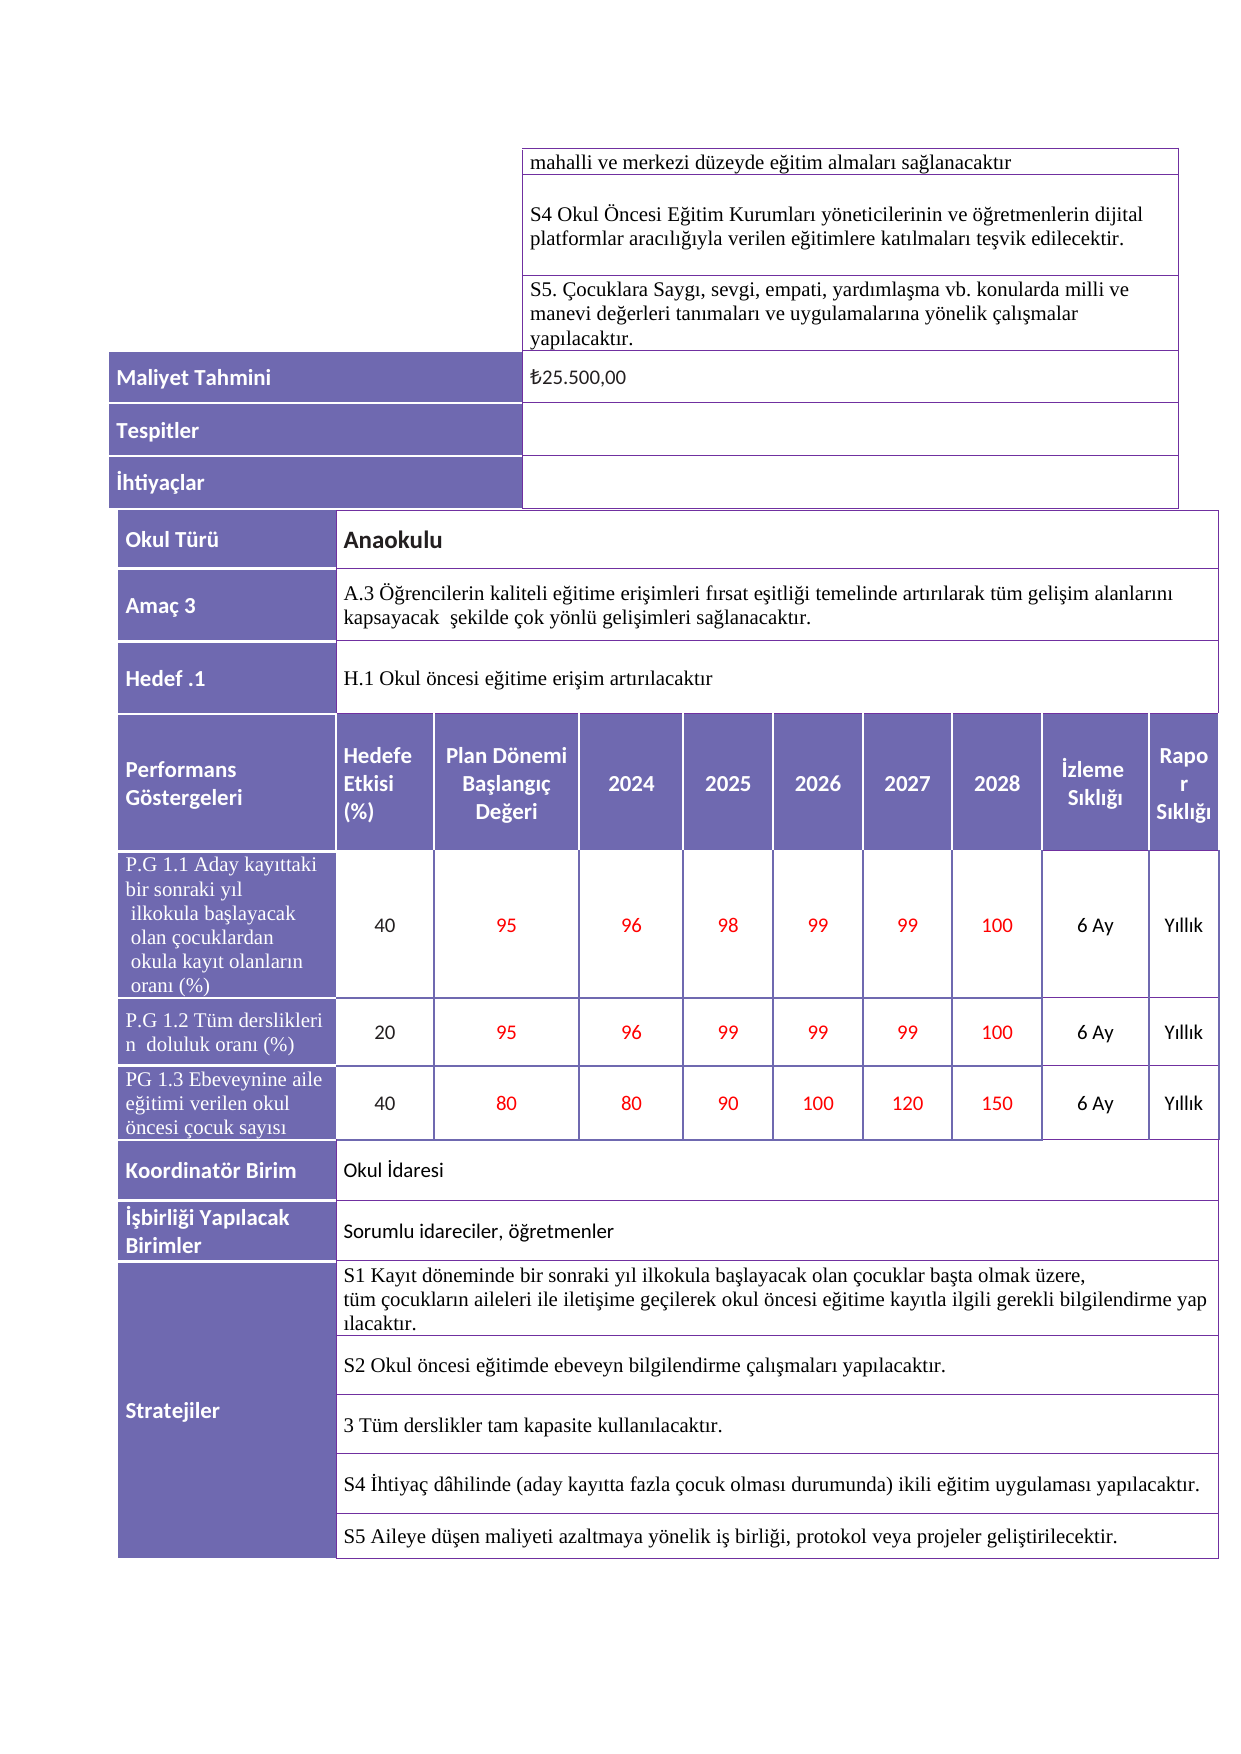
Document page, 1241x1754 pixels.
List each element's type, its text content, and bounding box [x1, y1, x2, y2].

table_cell 80 [580, 1067, 682, 1139]
table_cell 6 Ay [1043, 1066, 1148, 1139]
table_cell S4 Okul Öncesi Eğitim Kurumları yöneticilerinin ve öğretmenlerin dijital platformlar aracılığıyla verilen eğitimlere katılmaları teşvik edilecektir. [523, 175, 1178, 275]
table_cell S1 Kayıt döneminde bir sonraki yıl ilkokula başlayacak olan çocuklar başta olmak üzere, tüm çocukların aileleri ile iletişime geçilerek okul öncesi eğitime kayıtla ilgili gerekli bilgilendirme yapılacaktır. [337, 1261, 1218, 1335]
table_cell S5. Çocuklara Saygı, sevgi, empati, yardımlaşma vb. konularda milli ve manevi değerleri tanımaları ve uygulamalarına yönelik çalışmalar yapılacaktır. [523, 276, 1178, 349]
table_cell Yıllık [1150, 998, 1218, 1064]
table_cell Amaç 3 [118, 570, 336, 640]
table_cell [523, 456, 1178, 508]
table_cell 95 [435, 999, 578, 1064]
table_cell 100 [774, 1067, 862, 1139]
table_cell 6 Ay [1043, 998, 1148, 1064]
table_cell 20 [336, 999, 433, 1064]
table_cell Koordinatör Birim [118, 1141, 336, 1199]
table_cell 80 [435, 1067, 578, 1139]
table_cell 2024 [580, 714, 682, 850]
table_cell Sorumlu idareciler, öğretmenler [337, 1201, 1218, 1260]
table_cell 2028 [953, 714, 1041, 850]
table_cell 99 [774, 999, 862, 1064]
table_cell İhtiyaçlar [109, 457, 522, 508]
table_cell İzleme Sıklığı [1043, 714, 1148, 850]
table_cell H.1 Okul öncesi eğitime erişim artırılacaktır [337, 641, 1218, 713]
table_cell 99 [864, 850, 951, 997]
table_cell 120 [864, 1067, 951, 1139]
table_header Anaokulu [337, 511, 1218, 567]
table_cell 2027 [864, 714, 951, 850]
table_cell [523, 149, 1178, 174]
table_cell 2026 [774, 714, 862, 850]
table_cell Hedef .1 [118, 643, 336, 713]
table_cell 98 [684, 850, 772, 997]
table_cell Okul İdaresi [337, 1140, 1218, 1199]
table_cell PG 1.3 Ebeveynine aile eğitimi verilen okul öncesi çocuk sayısı [118, 1067, 336, 1139]
table_cell 40 [336, 1067, 433, 1139]
table_cell 95 [435, 850, 578, 997]
table_cell 96 [580, 850, 682, 997]
table_cell [523, 403, 1178, 455]
table_cell Tespitler [109, 404, 522, 455]
table_cell Hedefe Etkisi (%) [337, 714, 433, 850]
table_cell 100 [953, 850, 1041, 997]
table_cell Rapor Sıklığı [1150, 714, 1218, 850]
table_cell 40 [336, 850, 433, 997]
table_cell Plan Dönemi Başlangıç Değeri [435, 714, 578, 850]
table_cell Performans Göstergeleri [118, 715, 335, 850]
table_cell 90 [684, 1067, 772, 1139]
table_cell Yıllık [1150, 1066, 1218, 1139]
table_header Okul Türü [118, 510, 336, 567]
table_cell 150 [953, 1067, 1041, 1139]
table_cell Maliyet Tahmini [109, 352, 522, 402]
table_cell İşbirliği Yapılacak Birimler [118, 1202, 336, 1260]
table_cell Yıllık [1150, 851, 1218, 997]
table_cell 99 [864, 999, 951, 1064]
table_cell A.3 Öğrencilerin kaliteli eğitime erişimleri fırsat eşitliği temelinde artırılarak tüm gelişim alanlarını kapsayacak şekilde çok yönlü gelişimleri sağlanacaktır. [337, 569, 1218, 640]
table_cell S5 Aileye düşen maliyeti azaltmaya yönelik iş birliği, protokol veya projeler geliştirilecektir. [337, 1514, 1218, 1558]
table_cell 2025 [684, 714, 772, 850]
table_cell Stratejiler [118, 1263, 336, 1558]
table_cell S4 İhtiyaç dâhilinde (aday kayıtta fazla çocuk olması durumunda) ikili eğitim uygulaması yapılacaktır. [337, 1454, 1218, 1512]
table_cell 99 [774, 850, 862, 997]
table_cell ₺25.500,00 [523, 351, 1178, 402]
table_cell 3 Tüm derslikler tam kapasite kullanılacaktır. [337, 1395, 1218, 1453]
table_cell 96 [580, 999, 682, 1064]
table_cell 6 Ay [1043, 851, 1148, 997]
table_cell P.G 1.1 Aday kayıttaki bir sonraki yıl ilkokula başlayacak olan çocuklardan okula kayıt olanların oranı (%) [118, 853, 336, 997]
table_cell 99 [684, 999, 772, 1064]
table_cell 100 [953, 999, 1041, 1064]
table_cell P.G 1.2 Tüm dersliklerin doluluk oranı (%) [118, 999, 336, 1064]
table_cell S2 Okul öncesi eğitimde ebeveyn bilgilendirme çalışmaları yapılacaktır. [337, 1336, 1218, 1394]
